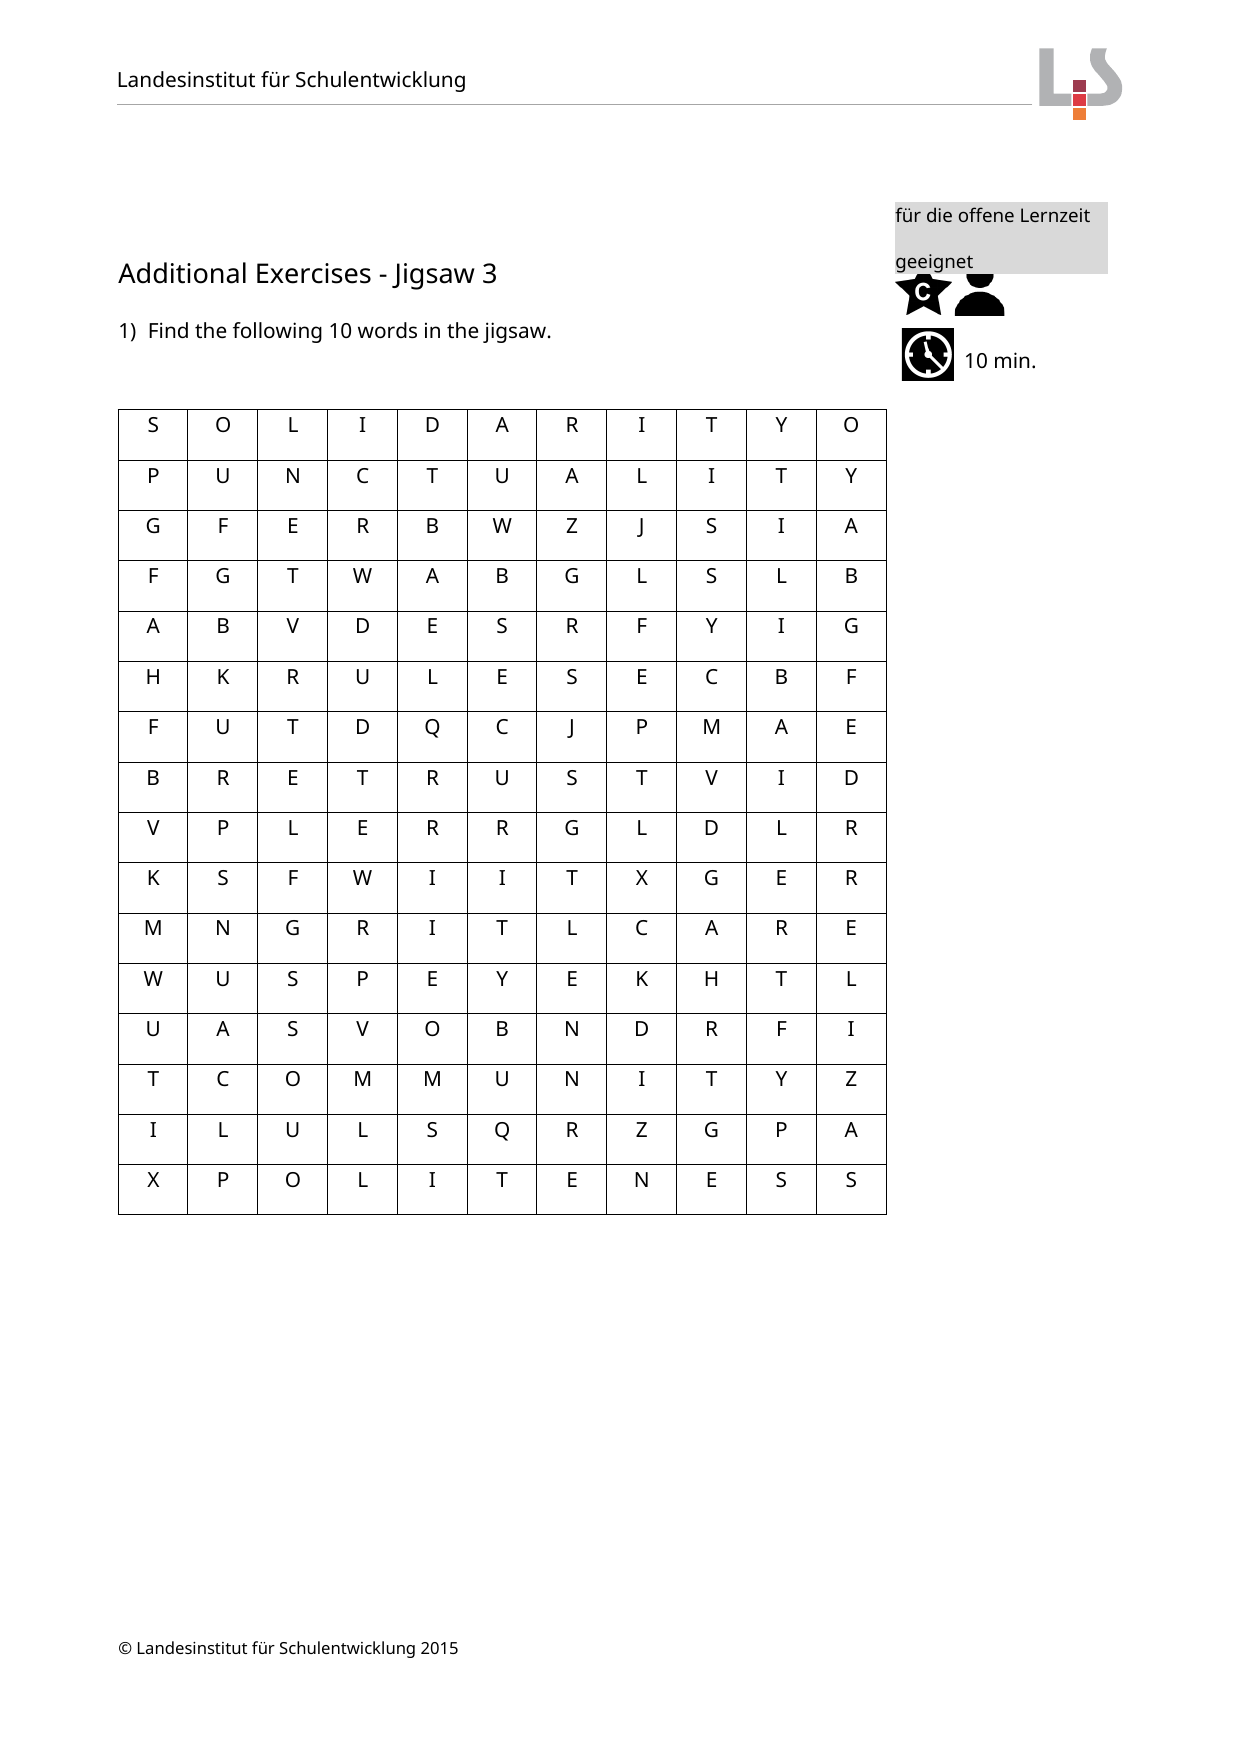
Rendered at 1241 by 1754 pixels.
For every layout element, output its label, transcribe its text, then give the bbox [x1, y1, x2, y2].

table_cell N [188, 914, 257, 963]
table_cell C [188, 1065, 257, 1114]
table_cell K [119, 863, 187, 912]
table_cell M [119, 914, 187, 963]
table_header I [328, 410, 397, 460]
table_cell T [607, 763, 676, 812]
table_cell I [398, 863, 467, 912]
table_cell A [398, 561, 467, 611]
table_cell Q [468, 1115, 536, 1164]
table_cell P [119, 461, 187, 510]
table_cell L [607, 461, 676, 510]
table_cell S [258, 1014, 327, 1063]
picture [895, 274, 952, 315]
table_cell R [817, 813, 886, 862]
table_cell X [607, 863, 676, 912]
table_cell E [328, 813, 397, 862]
table_cell D [607, 1014, 676, 1063]
table_cell T [468, 914, 536, 963]
table_cell T [398, 461, 467, 510]
table_cell S [677, 561, 746, 611]
table_cell V [119, 813, 187, 862]
table_cell E [817, 914, 886, 963]
table_cell L [607, 561, 676, 611]
table_cell C [607, 914, 676, 963]
table_cell E [537, 1165, 606, 1214]
table_cell X [119, 1165, 187, 1214]
table_header I [607, 410, 676, 460]
table_cell T [747, 964, 816, 1013]
table_header R [537, 410, 606, 460]
table_cell F [188, 511, 257, 560]
table_cell S [188, 863, 257, 912]
table_cell E [537, 964, 606, 1013]
table_cell Y [468, 964, 536, 1013]
table_cell U [468, 1065, 536, 1114]
table_cell T [468, 1165, 536, 1214]
table_cell Q [398, 712, 467, 762]
table_cell D [328, 712, 397, 762]
table_cell P [607, 712, 676, 762]
table_cell T [258, 561, 327, 611]
table_cell O [258, 1165, 327, 1214]
table_cell I [747, 511, 816, 560]
table_cell M [328, 1065, 397, 1114]
table_cell B [468, 1014, 536, 1063]
table_cell T [119, 1065, 187, 1114]
table_cell C [677, 662, 746, 711]
table_cell L [817, 964, 886, 1013]
table_cell G [188, 561, 257, 611]
table_cell F [817, 662, 886, 711]
table_cell G [817, 612, 886, 661]
table_cell Z [607, 1115, 676, 1164]
table_cell A [537, 461, 606, 510]
table_header D [398, 410, 467, 460]
table_cell W [328, 561, 397, 611]
table_cell E [398, 964, 467, 1013]
table_cell F [119, 561, 187, 611]
table_cell C [468, 712, 536, 762]
table_cell I [747, 612, 816, 661]
table_cell E [258, 763, 327, 812]
table_cell F [747, 1014, 816, 1063]
table_cell Y [747, 1065, 816, 1114]
table_cell L [258, 813, 327, 862]
table_cell G [537, 813, 606, 862]
table_cell E [677, 1165, 746, 1214]
table_cell I [607, 1065, 676, 1114]
table_header S [119, 410, 187, 460]
table_cell T [677, 1065, 746, 1114]
table_cell G [677, 1115, 746, 1164]
table_cell U [188, 712, 257, 762]
picture [901, 328, 954, 381]
table_header O [817, 410, 886, 460]
table_cell I [398, 914, 467, 963]
table_cell B [747, 662, 816, 711]
table_header Y [747, 410, 816, 460]
table_cell S [537, 662, 606, 711]
table_cell F [607, 612, 676, 661]
table_cell N [607, 1165, 676, 1214]
table_cell L [398, 662, 467, 711]
table_cell E [468, 662, 536, 711]
table_cell Y [677, 612, 746, 661]
table_cell D [817, 763, 886, 812]
table_cell G [677, 863, 746, 912]
table_cell U [188, 461, 257, 510]
table_cell W [328, 863, 397, 912]
table_cell P [188, 1165, 257, 1214]
table_cell U [468, 461, 536, 510]
table_cell I [398, 1165, 467, 1214]
table_cell L [328, 1115, 397, 1164]
table_cell W [119, 964, 187, 1013]
table_cell B [119, 763, 187, 812]
table_cell U [468, 763, 536, 812]
table_cell P [328, 964, 397, 1013]
table_cell S [817, 1165, 886, 1214]
text für die offene Lernzeit [895, 202, 1108, 228]
table_header O [188, 410, 257, 460]
table_cell M [398, 1065, 467, 1114]
table_cell H [677, 964, 746, 1013]
table_cell I [119, 1115, 187, 1164]
table_cell P [747, 1115, 816, 1164]
table_cell B [188, 612, 257, 661]
table_cell L [747, 561, 816, 611]
table_cell E [398, 612, 467, 661]
table_cell D [328, 612, 397, 661]
table_cell O [258, 1065, 327, 1114]
table_cell U [119, 1014, 187, 1063]
table_cell L [188, 1115, 257, 1164]
table_cell M [677, 712, 746, 762]
table_cell S [537, 763, 606, 812]
picture [954, 274, 1005, 316]
table_cell T [537, 863, 606, 912]
table_cell G [537, 561, 606, 611]
table_cell S [468, 612, 536, 661]
table_cell A [747, 712, 816, 762]
table_cell R [328, 511, 397, 560]
table_cell R [677, 1014, 746, 1063]
table_cell R [398, 813, 467, 862]
table_cell S [747, 1165, 816, 1214]
table_cell V [258, 612, 327, 661]
table_cell J [607, 511, 676, 560]
table_cell T [328, 763, 397, 812]
table_header T [677, 410, 746, 460]
table_cell I [677, 461, 746, 510]
table_cell U [258, 1115, 327, 1164]
table_cell N [258, 461, 327, 510]
table_cell R [537, 1115, 606, 1164]
table_cell R [188, 763, 257, 812]
table_cell Y [817, 461, 886, 510]
table_cell L [328, 1165, 397, 1214]
table_cell R [817, 863, 886, 912]
table_cell B [817, 561, 886, 611]
table_cell W [468, 511, 536, 560]
table_cell T [258, 712, 327, 762]
table_cell I [468, 863, 536, 912]
table_cell E [607, 662, 676, 711]
table_cell R [468, 813, 536, 862]
table_cell Z [817, 1065, 886, 1114]
table_cell Z [537, 511, 606, 560]
table_cell C [328, 461, 397, 510]
table_cell K [188, 662, 257, 711]
table_cell A [677, 914, 746, 963]
table_cell E [258, 511, 327, 560]
table_header A [468, 410, 536, 460]
table_cell R [328, 914, 397, 963]
table_cell T [747, 461, 816, 510]
table_cell N [537, 1014, 606, 1063]
table_cell H [119, 662, 187, 711]
table_cell A [817, 1115, 886, 1164]
table_cell R [398, 763, 467, 812]
table_cell F [258, 863, 327, 912]
text geeignet [895, 249, 1108, 274]
table_cell J [537, 712, 606, 762]
table_cell B [468, 561, 536, 611]
table_cell N [537, 1065, 606, 1114]
table_cell I [817, 1014, 886, 1063]
table_cell V [328, 1014, 397, 1063]
table_cell G [119, 511, 187, 560]
table_cell U [188, 964, 257, 1013]
text 10 min. [964, 346, 1039, 371]
table_cell L [537, 914, 606, 963]
table_cell P [188, 813, 257, 862]
table_cell L [607, 813, 676, 862]
table_cell S [677, 511, 746, 560]
table_cell R [537, 612, 606, 661]
table_cell R [258, 662, 327, 711]
table_cell E [747, 863, 816, 912]
table_cell S [258, 964, 327, 1013]
table_cell A [119, 612, 187, 661]
table_cell A [817, 511, 886, 560]
table_cell K [607, 964, 676, 1013]
table_cell U [328, 662, 397, 711]
table_cell G [258, 914, 327, 963]
list Find the following 10 words in the jigsaw. [118, 317, 871, 345]
table_cell F [119, 712, 187, 762]
table_cell B [398, 511, 467, 560]
table_cell S [398, 1115, 467, 1164]
table_cell R [747, 914, 816, 963]
table_cell D [677, 813, 746, 862]
table_cell E [817, 712, 886, 762]
subtitle Additional Exercises - Jigsaw 3 [118, 255, 871, 292]
table_cell A [188, 1014, 257, 1063]
table_cell L [747, 813, 816, 862]
table_cell I [747, 763, 816, 812]
table_cell O [398, 1014, 467, 1063]
table_header L [258, 410, 327, 460]
table_cell V [677, 763, 746, 812]
